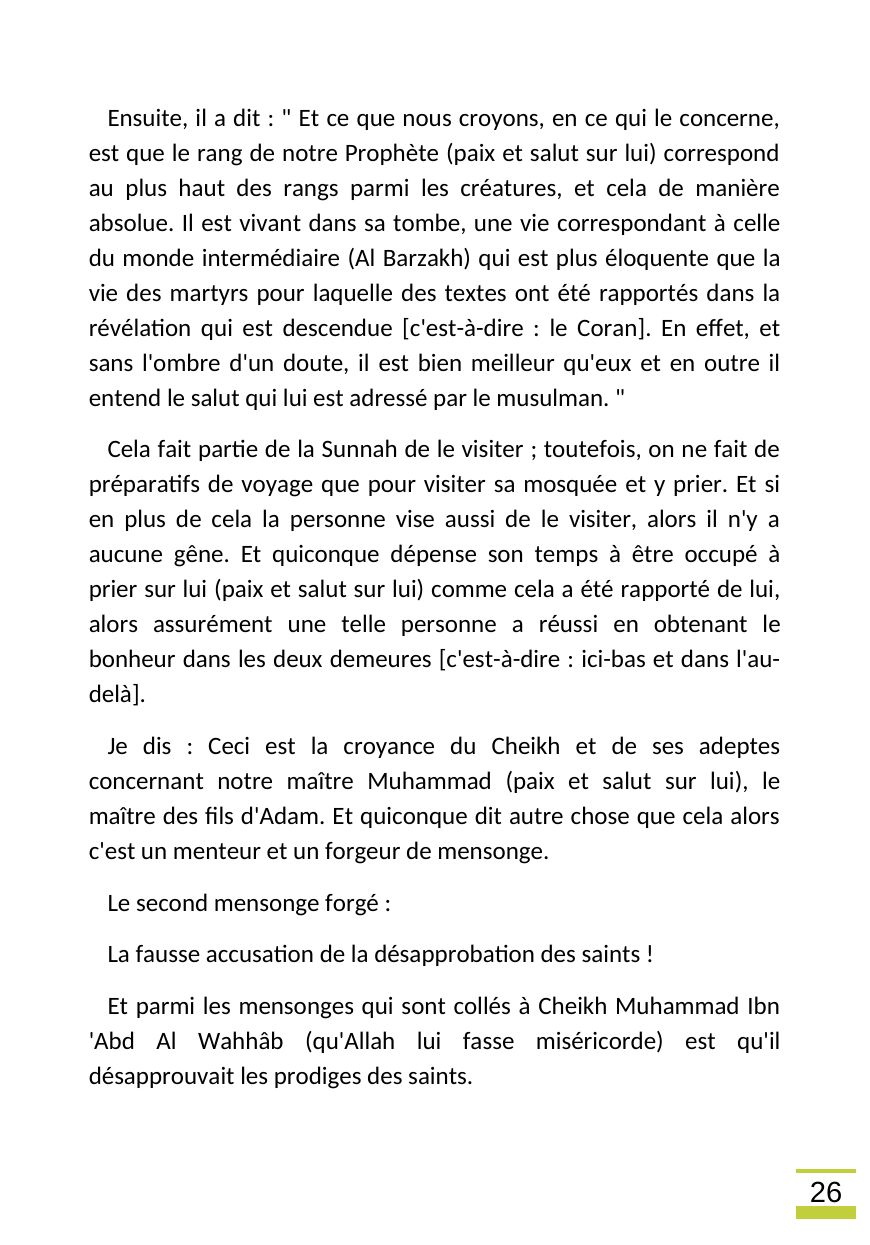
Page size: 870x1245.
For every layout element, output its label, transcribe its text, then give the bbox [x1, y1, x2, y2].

text Ensuite, il a dit : " Et ce que nous croyons, en ce qui le concerne, est que le rang de notre Prophète (paix et salut sur lui) correspond au plus haut des rangs parmi les créatures, et cela de manière absolue. Il est vivant dans sa tombe, une vie correspondant à celle du monde intermédiaire (Al Barzakh) qui est plus éloquente que la vie des martyrs pour laquelle des textes ont été rapportés dans la révélation qui est descendue [c'est-à-dire : le Coran]. En effet, et sans l'ombre d'un doute, il est bien meilleur qu'eux et en outre il entend le salut qui lui est adressé par le musulman. " [88, 102, 781, 412]
text Le second mensonge forgé : [88, 887, 781, 917]
text Et parmi les mensonges qui sont collés à Cheikh Muhammad Ibn 'Abd Al Wahhâb (qu'Allah lui fasse miséricorde) est qu'il désapprouvait les prodiges des saints. [88, 990, 781, 1091]
text La fausse accusation de la désapprobation des saints ! [88, 938, 781, 969]
text Je dis : Ceci est la croyance du Cheikh et de ses adeptes concernant notre maître Muhammad (paix et salut sur lui), le maître des fils d'Adam. Et quiconque dit autre chose que cela alors c'est un menteur et un forgeur de mensonge. [88, 730, 781, 866]
text Cela fait partie de la Sunnah de le visiter ; toutefois, on ne fait de préparatifs de voyage que pour visiter sa mosquée et y prier. Et si en plus de cela la personne vise aussi de le visiter, alors il n'y a aucune gêne. Et quiconque dépense son temps à être occupé à prier sur lui (paix et salut sur lui) comme cela a été rapporté de lui, alors assurément une telle personne a réussi en obtenant le bonheur dans les deux demeures [c'est-à-dire : ici-bas et dans l'au-delà]. [88, 433, 781, 709]
